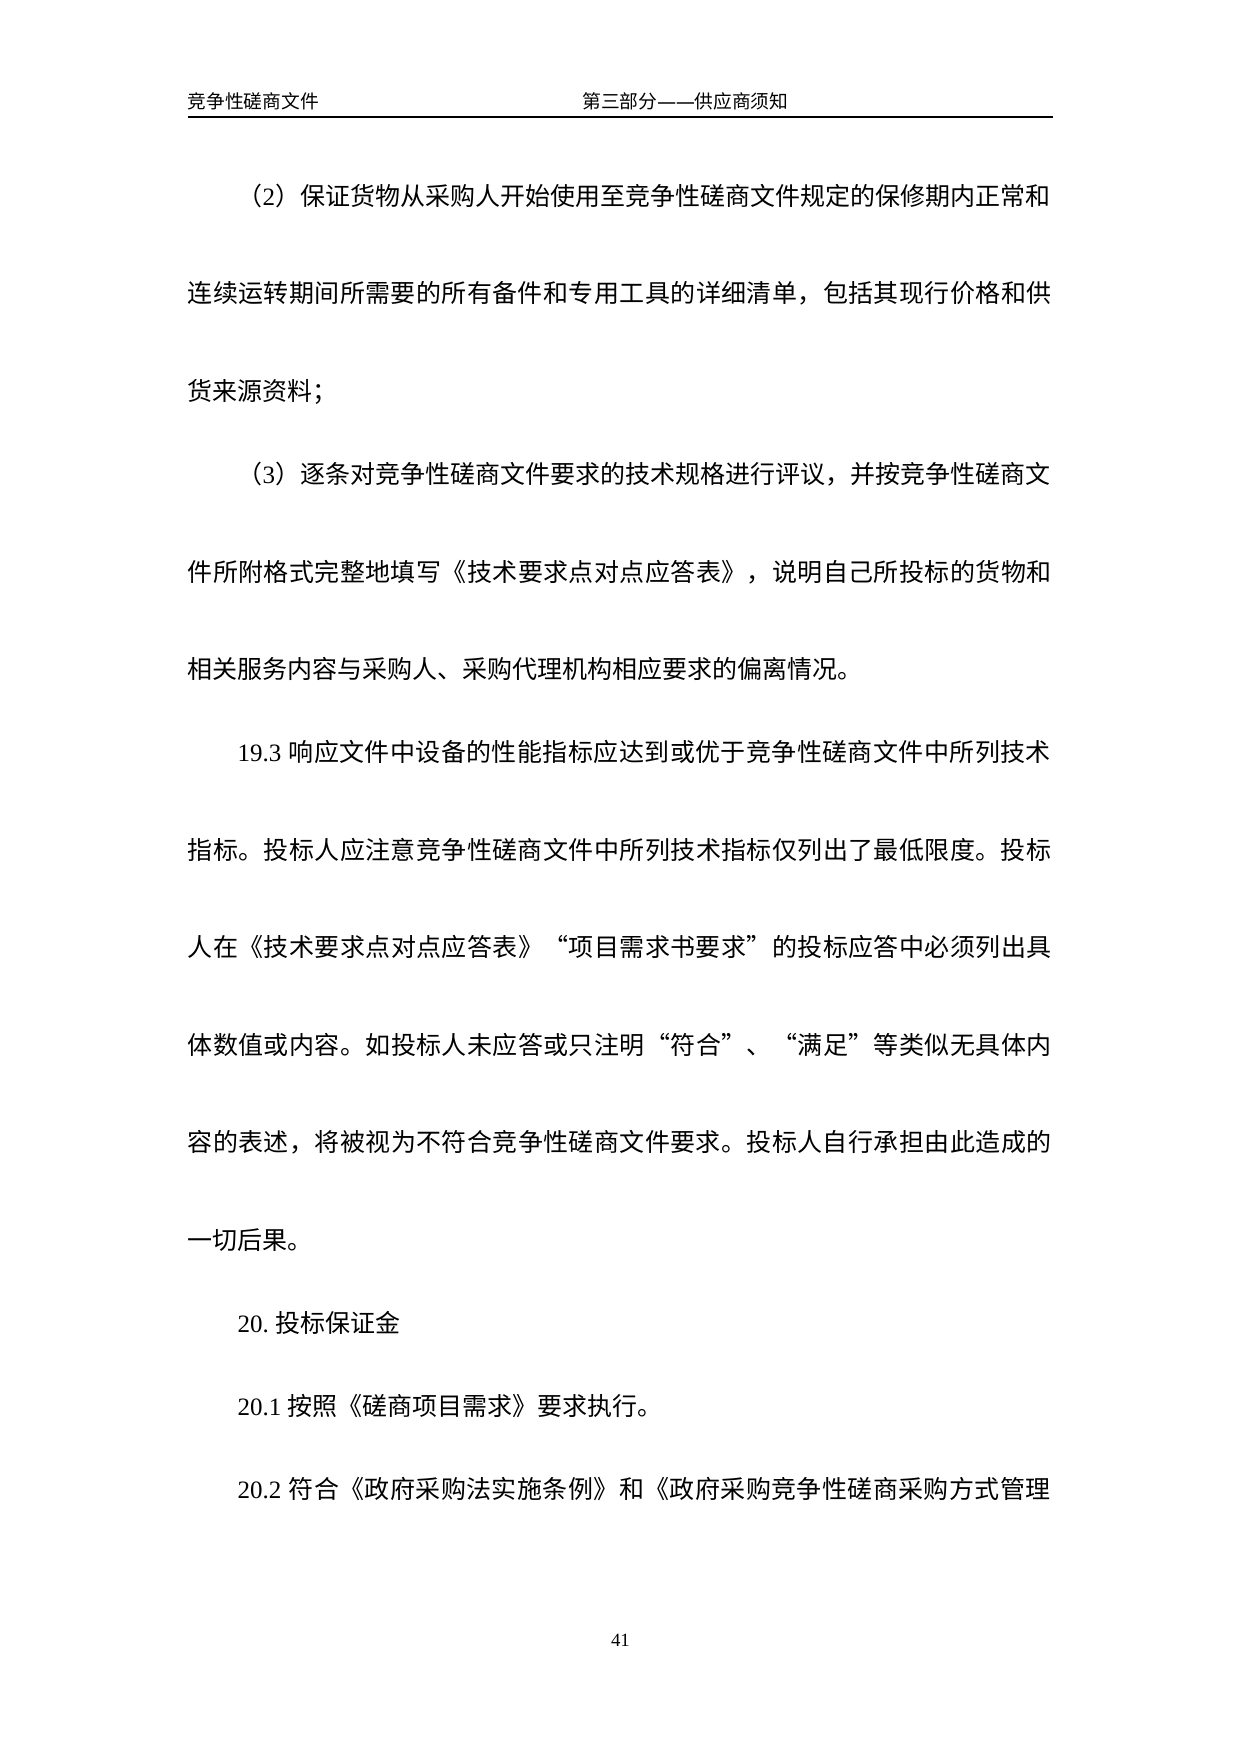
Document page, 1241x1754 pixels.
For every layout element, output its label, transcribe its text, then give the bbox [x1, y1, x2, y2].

text （3）逐条对竞争性磋商文件要求的技术规格进行评议，并按竞争性磋商文件所附格式完整地填写《技术要求点对点应答表》，说明自己所投标的货物和相关服务内容与采购人、采购代理机构相应要求的偏离情况。 [187, 440, 1053, 700]
text 19.3 响应文件中设备的性能指标应达到或优于竞争性磋商文件中所列技术指标。投标人应注意竞争性磋商文件中所列技术指标仅列出了最低限度。投标人在《技术要求点对点应答表》“项目需求书要求”的投标应答中必须列出具体数值或内容。如投标人未应答或只注明“符合”、“满足”等类似无具体内容的表述，将被视为不符合竞争性磋商文件要求。投标人自行承担由此造成的一切后果。 [187, 718, 1053, 1271]
text 20.1 按照《磋商项目需求》要求执行。 [187, 1372, 1053, 1437]
text （2）保证货物从采购人开始使用至竞争性磋商文件规定的保修期内正常和连续运转期间所需要的所有备件和专用工具的详细清单，包括其现行价格和供货来源资料； [187, 162, 1053, 422]
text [187, 1455, 1053, 1520]
text 20. 投标保证金 [187, 1289, 1053, 1354]
